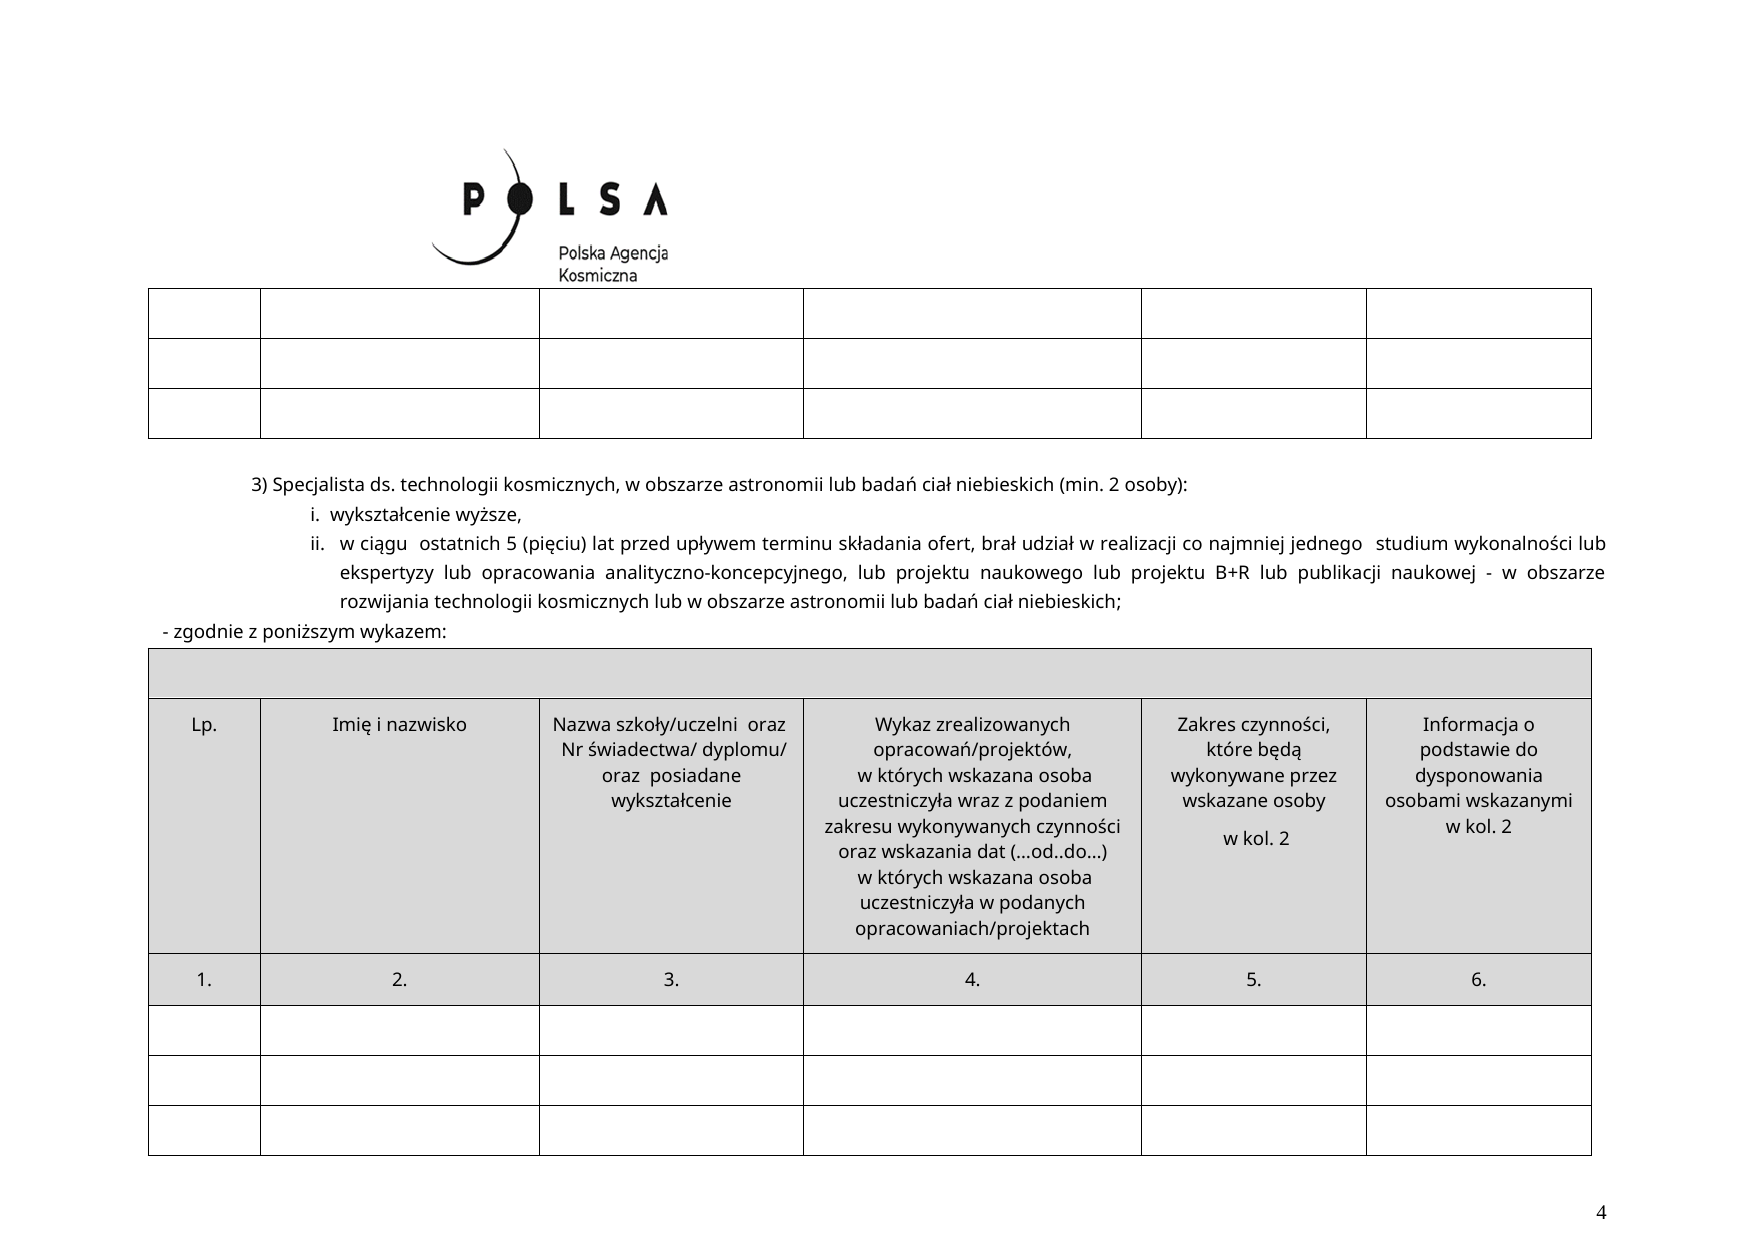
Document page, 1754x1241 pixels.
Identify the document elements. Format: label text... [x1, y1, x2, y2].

table_cell [804, 1106, 1141, 1155]
table_cell [540, 1006, 803, 1055]
table_cell [1367, 1056, 1591, 1105]
table_cell [261, 389, 539, 438]
table_cell [804, 289, 1141, 338]
table_cell [1142, 289, 1366, 338]
table_cell [804, 1056, 1141, 1105]
table_cell 5. [1142, 954, 1366, 1005]
table_cell 6. [1367, 954, 1591, 1005]
table_cell 1. [149, 954, 260, 1005]
table_cell [1142, 1056, 1366, 1105]
table_cell [261, 339, 539, 388]
table_cell Informacja o podstawie do dysponowania osobami wskazanymi w kol. 2 [1367, 699, 1591, 953]
table_cell Lp. [149, 699, 260, 953]
picture [362, 86, 1392, 285]
table_cell [1367, 289, 1591, 338]
table_cell Imię i nazwisko [261, 699, 539, 953]
table_cell [149, 389, 260, 438]
table_cell [261, 289, 539, 338]
table_cell [149, 1056, 260, 1105]
table_cell [804, 339, 1141, 388]
table_cell [540, 1106, 803, 1155]
table_cell [1142, 339, 1366, 388]
table_header [149, 649, 1591, 697]
table_cell [1367, 339, 1591, 388]
table_cell Zakres czynności, które będą wykonywane przez wskazane osoby w kol. 2 [1142, 699, 1366, 953]
table_cell 3. [540, 954, 803, 1005]
table_cell [261, 1006, 539, 1055]
table_cell [540, 389, 803, 438]
table_cell [1367, 1006, 1591, 1055]
table_cell [149, 289, 260, 338]
table_cell [149, 339, 260, 388]
table_cell [804, 1006, 1141, 1055]
table_cell [540, 289, 803, 338]
table_cell [804, 389, 1141, 438]
text - zgodnie z poniższym wykazem: [162, 618, 1606, 644]
text 3) Specjalista ds. technologii kosmicznych, w obszarze astronomii lub badań ciał niebieskich (min. 2 osoby): [251, 472, 1606, 497]
table_cell Nazwa szkoły/uczelni oraz Nr świadectwa/ dyplomu/ oraz posiadane wykształcenie [540, 699, 803, 953]
table_cell [1142, 1106, 1366, 1155]
table_cell [1367, 1106, 1591, 1155]
table_cell [149, 1006, 260, 1055]
table_cell [1142, 1006, 1366, 1055]
table_cell Wykaz zrealizowanych opracowań/projektów, w których wskazana osoba uczestniczyła wraz z podaniem zakresu wykonywanych czynności oraz wskazania dat (…od..do…) w których wskazana osoba uczestniczyła w podanych opracowaniach/projektach [804, 699, 1141, 953]
table_cell [261, 1106, 539, 1155]
table_cell [1367, 389, 1591, 438]
table_cell 4. [804, 954, 1141, 1005]
table_cell 2. [261, 954, 539, 1005]
text i. wykształcenie wyższe, [310, 501, 1606, 527]
table_cell [540, 339, 803, 388]
table_cell [1142, 389, 1366, 438]
table_cell [540, 1056, 803, 1105]
table_cell [261, 1056, 539, 1105]
table_cell [149, 1106, 260, 1155]
text ii. w ciągu ostatnich 5 (pięciu) lat przed upływem terminu składania ofert, brał udział w realizacji co najmniej jednego studium wykonalności lub ekspertyzy lub opracowania analityczno-koncepcyjnego, lub projektu naukowego lub projektu B+R lub publikacji naukowej - w obszarze rozwijania technologii kosmicznych lub w obszarze astronomii lub badań ciał niebieskich; [310, 530, 1606, 614]
